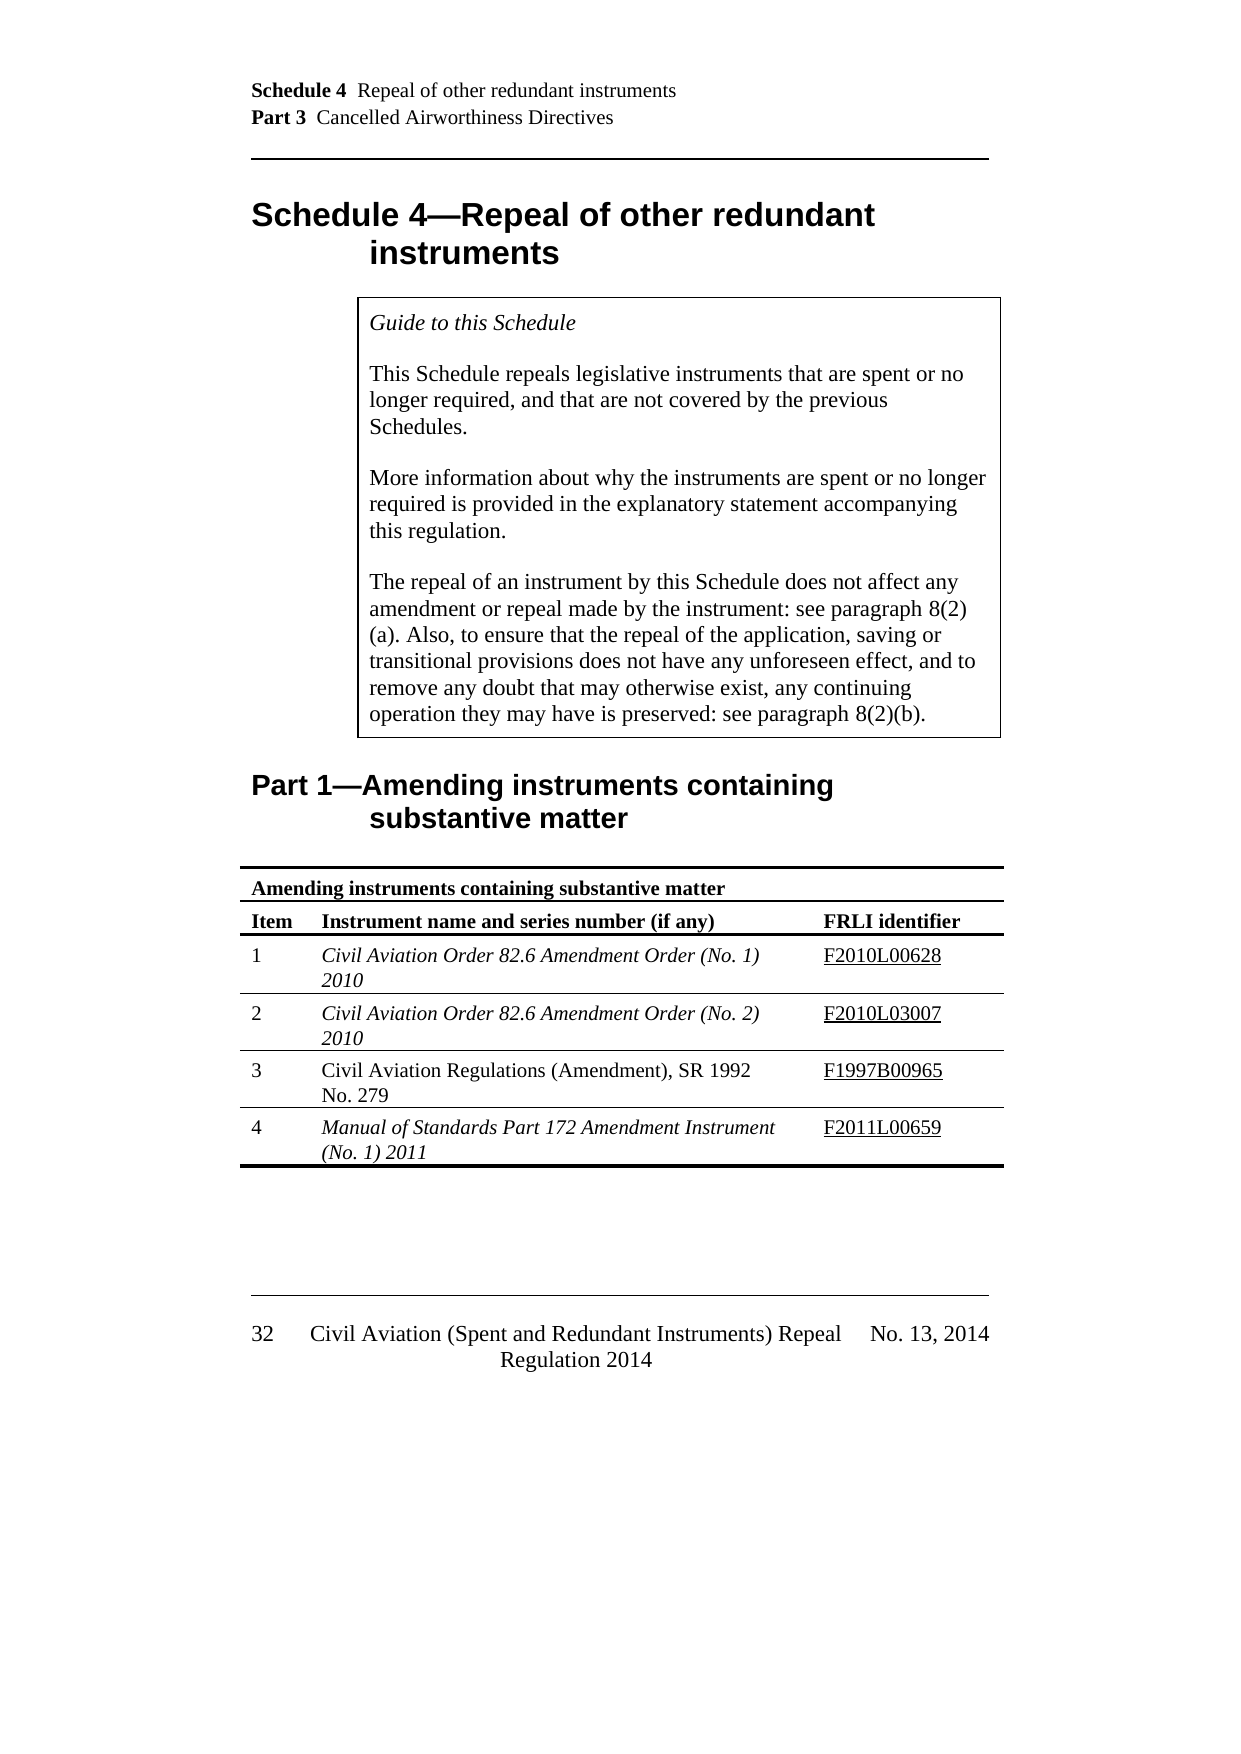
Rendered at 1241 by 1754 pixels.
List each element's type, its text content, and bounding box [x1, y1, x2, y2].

text The repeal of an instrument by this Schedule does not affect any amendment or repeal made by the instrument: see paragraph 8(2)(a). Also, to ensure that the repeal of the application, saving or transitional provisions does not have any unforeseen effect, and to remove any doubt that may otherwise exist, any continuing operation they may have is preserved: see paragraph 8(2)(b). [359, 556, 1000, 737]
table_cell F1997B00965 [812, 1051, 1004, 1107]
table_cell Civil Aviation Order 82.6 Amendment Order (No. 2) 2010 [310, 994, 812, 1050]
text More information about why the instruments are spent or no longer required is provided in the explanatory statement accompanying this regulation. [359, 452, 1000, 543]
text Part 1—Amending instruments containing substantive matter [251, 767, 989, 834]
table_cell FRLI identifier [812, 902, 1004, 933]
table_header Amending instruments containing substantive matter [240, 869, 1004, 900]
table_cell Civil Aviation Regulations (Amendment), SR 1992 No. 279 [310, 1051, 812, 1107]
text This Schedule repeals legislative instruments that are spent or no longer required, and that are not covered by the previous Schedules. [359, 348, 1000, 439]
text Guide to this Schedule [359, 298, 1000, 335]
table_cell 3 [240, 1051, 310, 1107]
table_cell 4 [240, 1108, 310, 1164]
table_cell F2010L03007 [812, 994, 1004, 1050]
table_cell F2010L00628 [812, 936, 1004, 992]
table_cell 1 [240, 936, 310, 992]
table_cell Civil Aviation Order 82.6 Amendment Order (No. 1) 2010 [310, 936, 812, 992]
table_cell 2 [240, 994, 310, 1050]
table_cell Manual of Standards Part 172 Amendment Instrument (No. 1) 2011 [310, 1108, 812, 1164]
text Schedule 4—Repeal of other redundant instruments [251, 195, 989, 272]
table_cell Instrument name and series number (if any) [310, 902, 812, 933]
table_cell Item [240, 902, 310, 933]
table_cell F2011L00659 [812, 1108, 1004, 1164]
